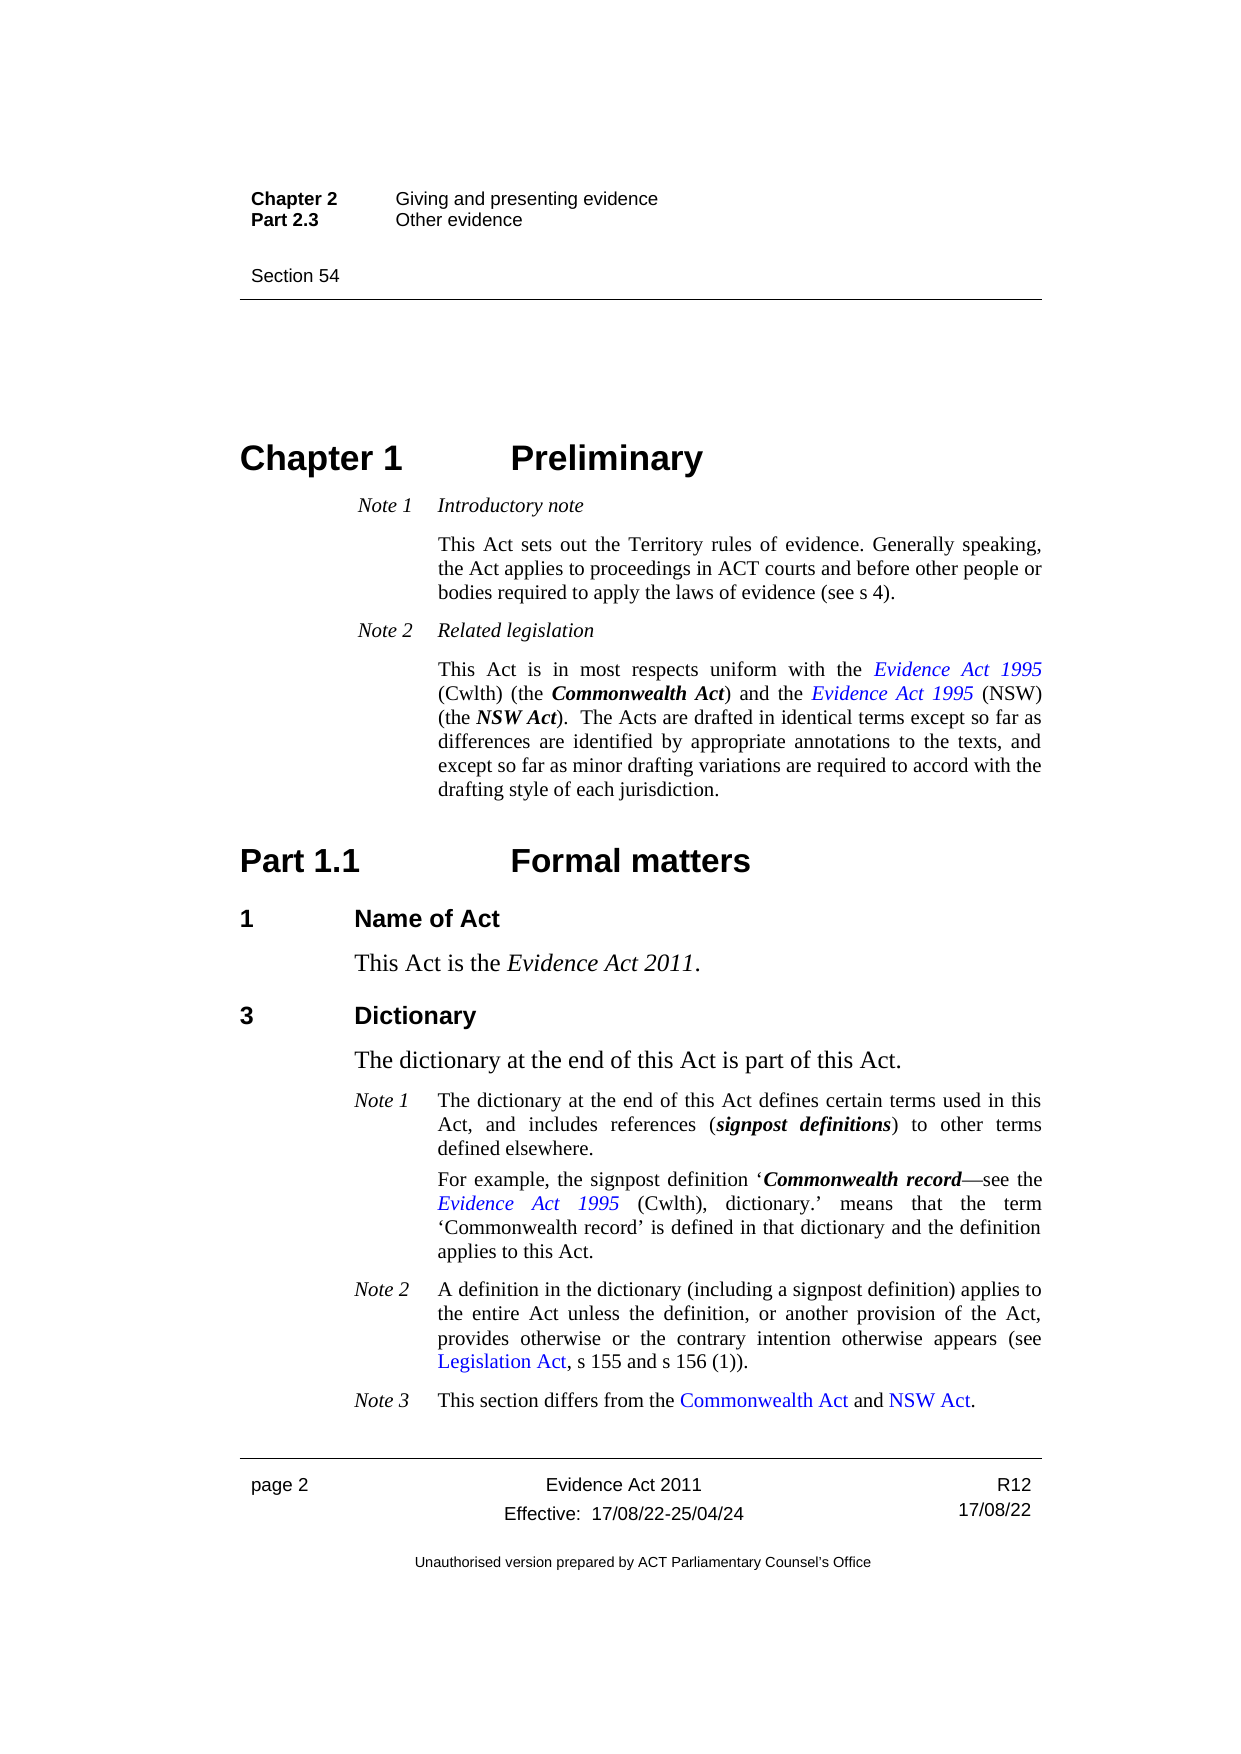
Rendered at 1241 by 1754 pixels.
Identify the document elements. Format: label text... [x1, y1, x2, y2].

text This Act sets out the Territory rules of evidence. Generally speaking, the Act applies to proceedings in ACT courts and before other people or bodies required to apply the laws of evidence (see s 4). [438, 531, 1042, 604]
text For example, the signpost definition ‘Commonwealth record—see the Evidence Act 1995 (Cwlth), dictionary.’ means that the term ‘Commonwealth record’ is defined in that dictionary and the definition applies to this Act. [437, 1166, 1042, 1263]
text Note 2 A definition in the dictionary (including a signpost definition) applies to the entire Act unless the definition, or another provision of the Act, provides otherwise or the contrary intention otherwise appears (see Legislation Act, s 155 and s 156 (1)). [354, 1277, 1042, 1373]
text 3 Dictionary [239, 1001, 1042, 1030]
text Note 1 The dictionary at the end of this Act defines certain terms used in this Act, and includes references (signpost definitions) to other terms defined elsewhere. [354, 1088, 1042, 1160]
text Note 3 This section differs from the Commonwealth Act and NSW Act. [354, 1388, 1042, 1412]
text This Act is the Evidence Act 2011. [354, 948, 1042, 976]
text This Act is in most respects uniform with the Evidence Act 1995 (Cwlth) (the Commonwealth Act) and the Evidence Act 1995 (NSW) (the NSW Act). The Acts are drafted in identical terms except so far as differences are identified by appropriate annotations to the texts, and except so far as minor drafting variations are required to accord with the drafting style of each jurisdiction. [438, 657, 1042, 801]
text Note 1 Introductory note [358, 493, 1042, 517]
text Part 1.1 Formal matters [239, 841, 1042, 879]
text Chapter 1 Preliminary [239, 437, 1042, 478]
text Note 2 Related legislation [358, 618, 1042, 642]
text 1 Name of Act [239, 904, 1042, 933]
text The dictionary at the end of this Act is part of this Act. [354, 1045, 1042, 1073]
